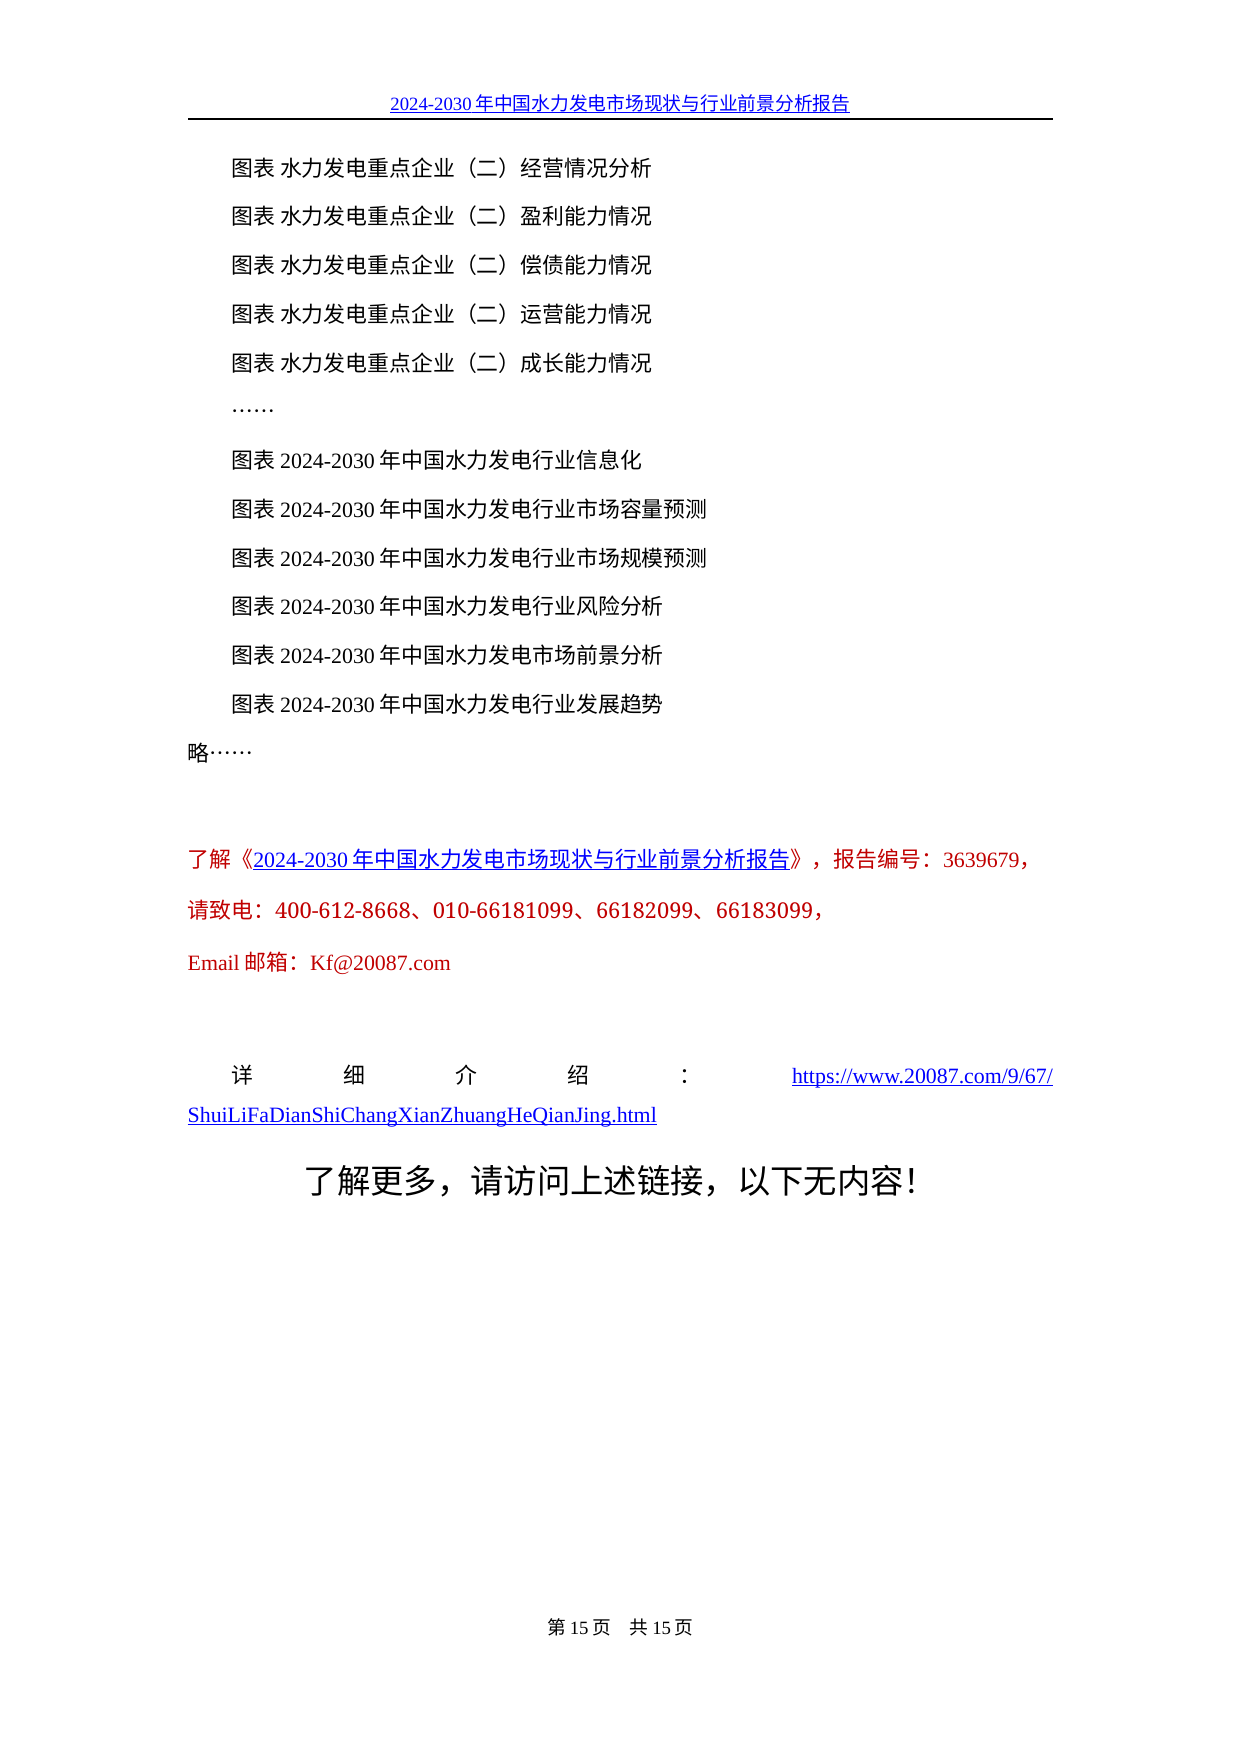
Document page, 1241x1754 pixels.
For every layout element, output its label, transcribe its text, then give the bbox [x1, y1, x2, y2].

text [187, 150, 1053, 768]
text 详细介绍：https://www.20087.com/9/67/ShuiLiFaDianShiChangXianZhuangHeQianJing.html [187, 1058, 1053, 1131]
text 了解《2024-2030年中国水力发电市场现状与行业前景分析报告》，报告编号：3639679， [187, 842, 1053, 874]
text Email邮箱：Kf@20087.com [187, 945, 1053, 977]
title 了解更多，请访问上述链接，以下无内容！ [187, 1147, 1053, 1212]
text 请致电：400-612-8668、010-66181099、66182099、66183099， [187, 893, 1053, 926]
